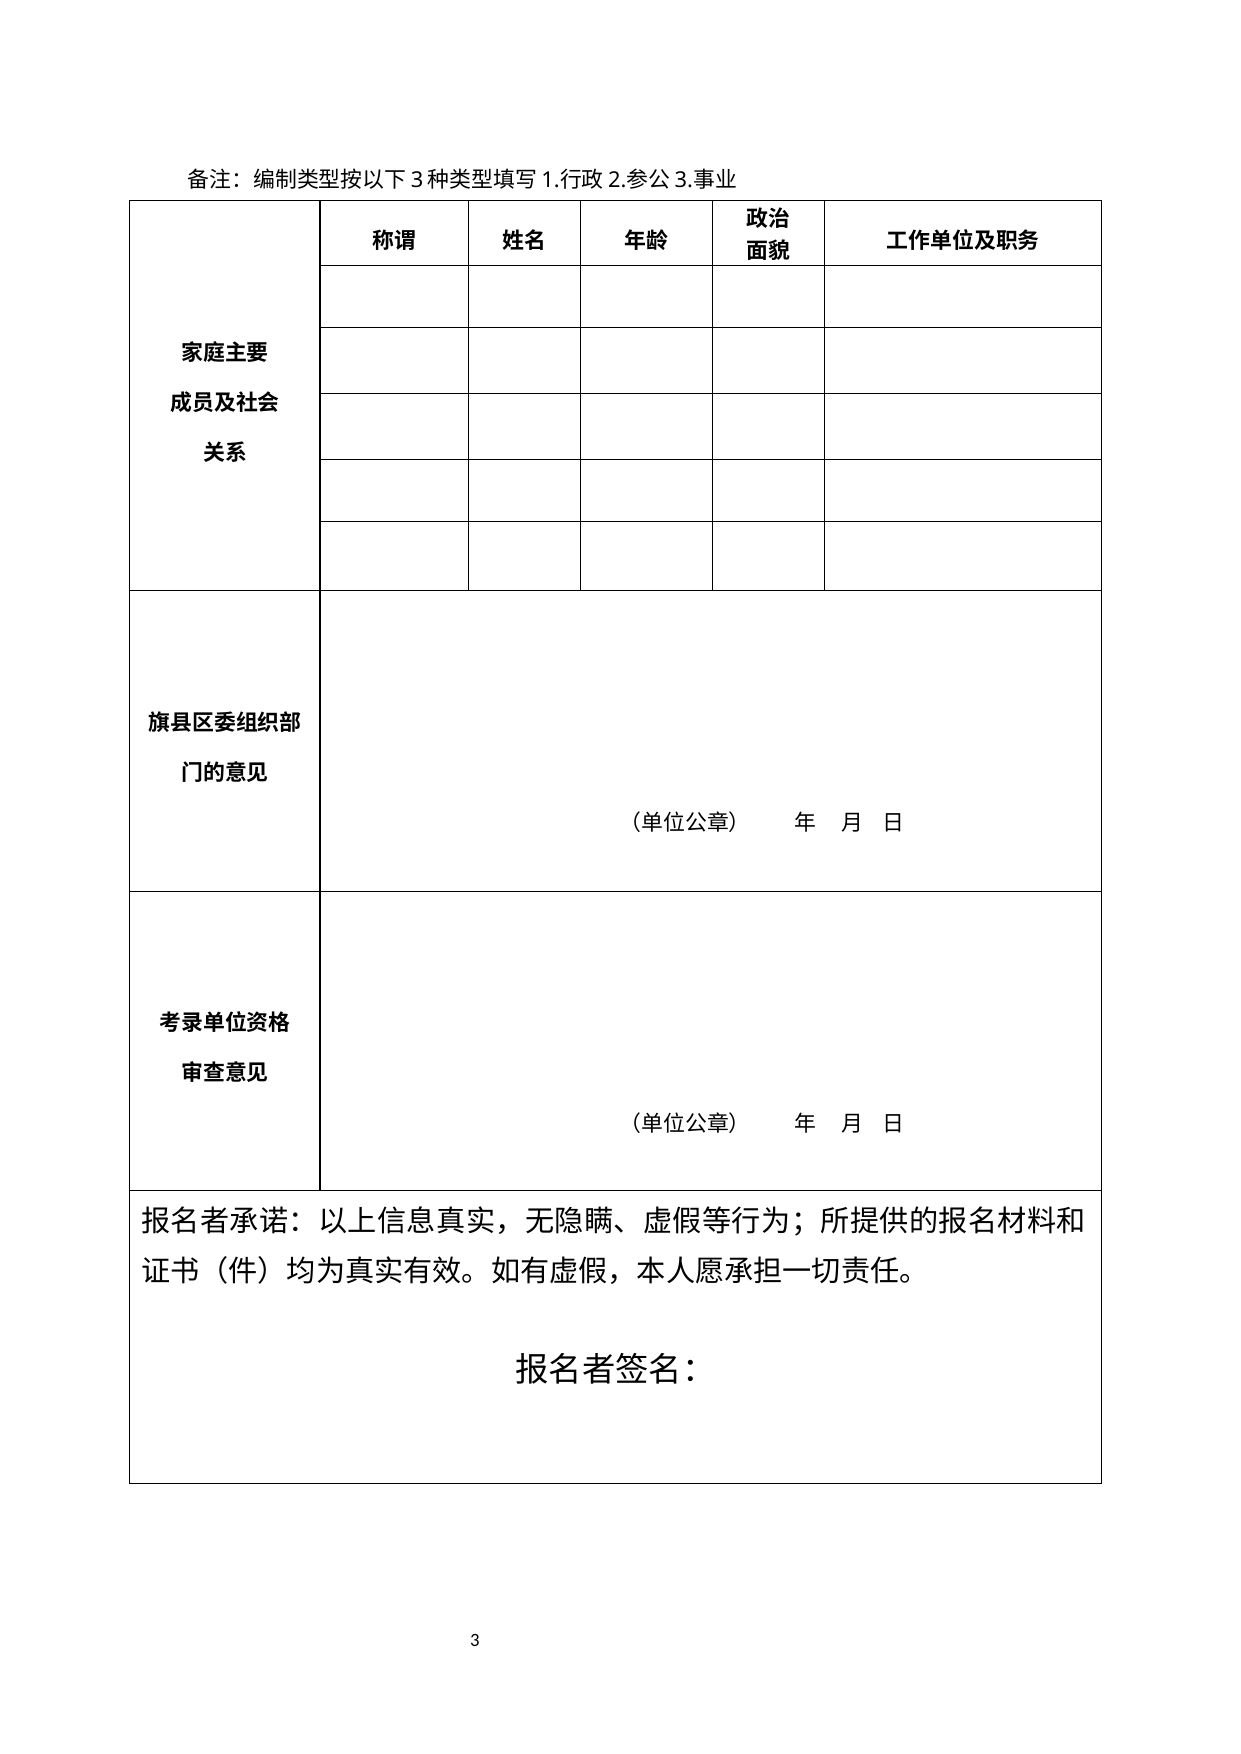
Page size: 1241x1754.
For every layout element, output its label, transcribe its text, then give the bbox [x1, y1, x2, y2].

table_cell [581, 394, 712, 458]
table_cell [469, 394, 580, 458]
table_cell [825, 460, 1101, 521]
table_header 政治 面貌 [713, 201, 824, 265]
table_cell [321, 266, 468, 327]
table_cell [469, 328, 580, 393]
table_cell [825, 394, 1101, 458]
table_cell [581, 460, 712, 521]
table_cell [469, 266, 580, 327]
table_cell [581, 266, 712, 327]
table_cell 报名者承诺：以上信息真实，无隐瞒、虚假等行为；所提供的报名材料和证书（件）均为真实有效。如有虚假，本人愿承担一切责任。 报名者签名： [130, 1191, 1101, 1483]
table_header 姓名 [469, 201, 580, 265]
table_cell （单位公章） 年 月 日 [321, 892, 1101, 1190]
table_cell [825, 522, 1101, 590]
table_cell [825, 266, 1101, 327]
table_cell [713, 522, 824, 590]
table_cell [713, 394, 824, 458]
table_cell [713, 460, 824, 521]
table_cell [581, 522, 712, 590]
table_cell [469, 522, 580, 590]
table_cell [713, 328, 824, 393]
table_cell [321, 328, 468, 393]
table_cell [321, 460, 468, 521]
table_cell [469, 460, 580, 521]
table_cell （单位公章） 年 月 日 [321, 591, 1101, 891]
text 备注：编制类型按以下3种类型填写1.行政2.参公3.事业 [187, 162, 1053, 194]
table_header 家庭主要 成员及社会 关系 [130, 201, 319, 590]
table_header 称谓 [321, 201, 468, 265]
table_cell [825, 328, 1101, 393]
table_cell [713, 266, 824, 327]
table_cell [321, 394, 468, 458]
table_cell [581, 328, 712, 393]
table_header 年龄 [581, 201, 712, 265]
table_cell 旗县区委组织部门的意见 [130, 591, 319, 891]
table_header 工作单位及职务 [825, 201, 1101, 265]
table_cell 考录单位资格 审查意见 [130, 892, 319, 1190]
table_cell [321, 522, 468, 590]
